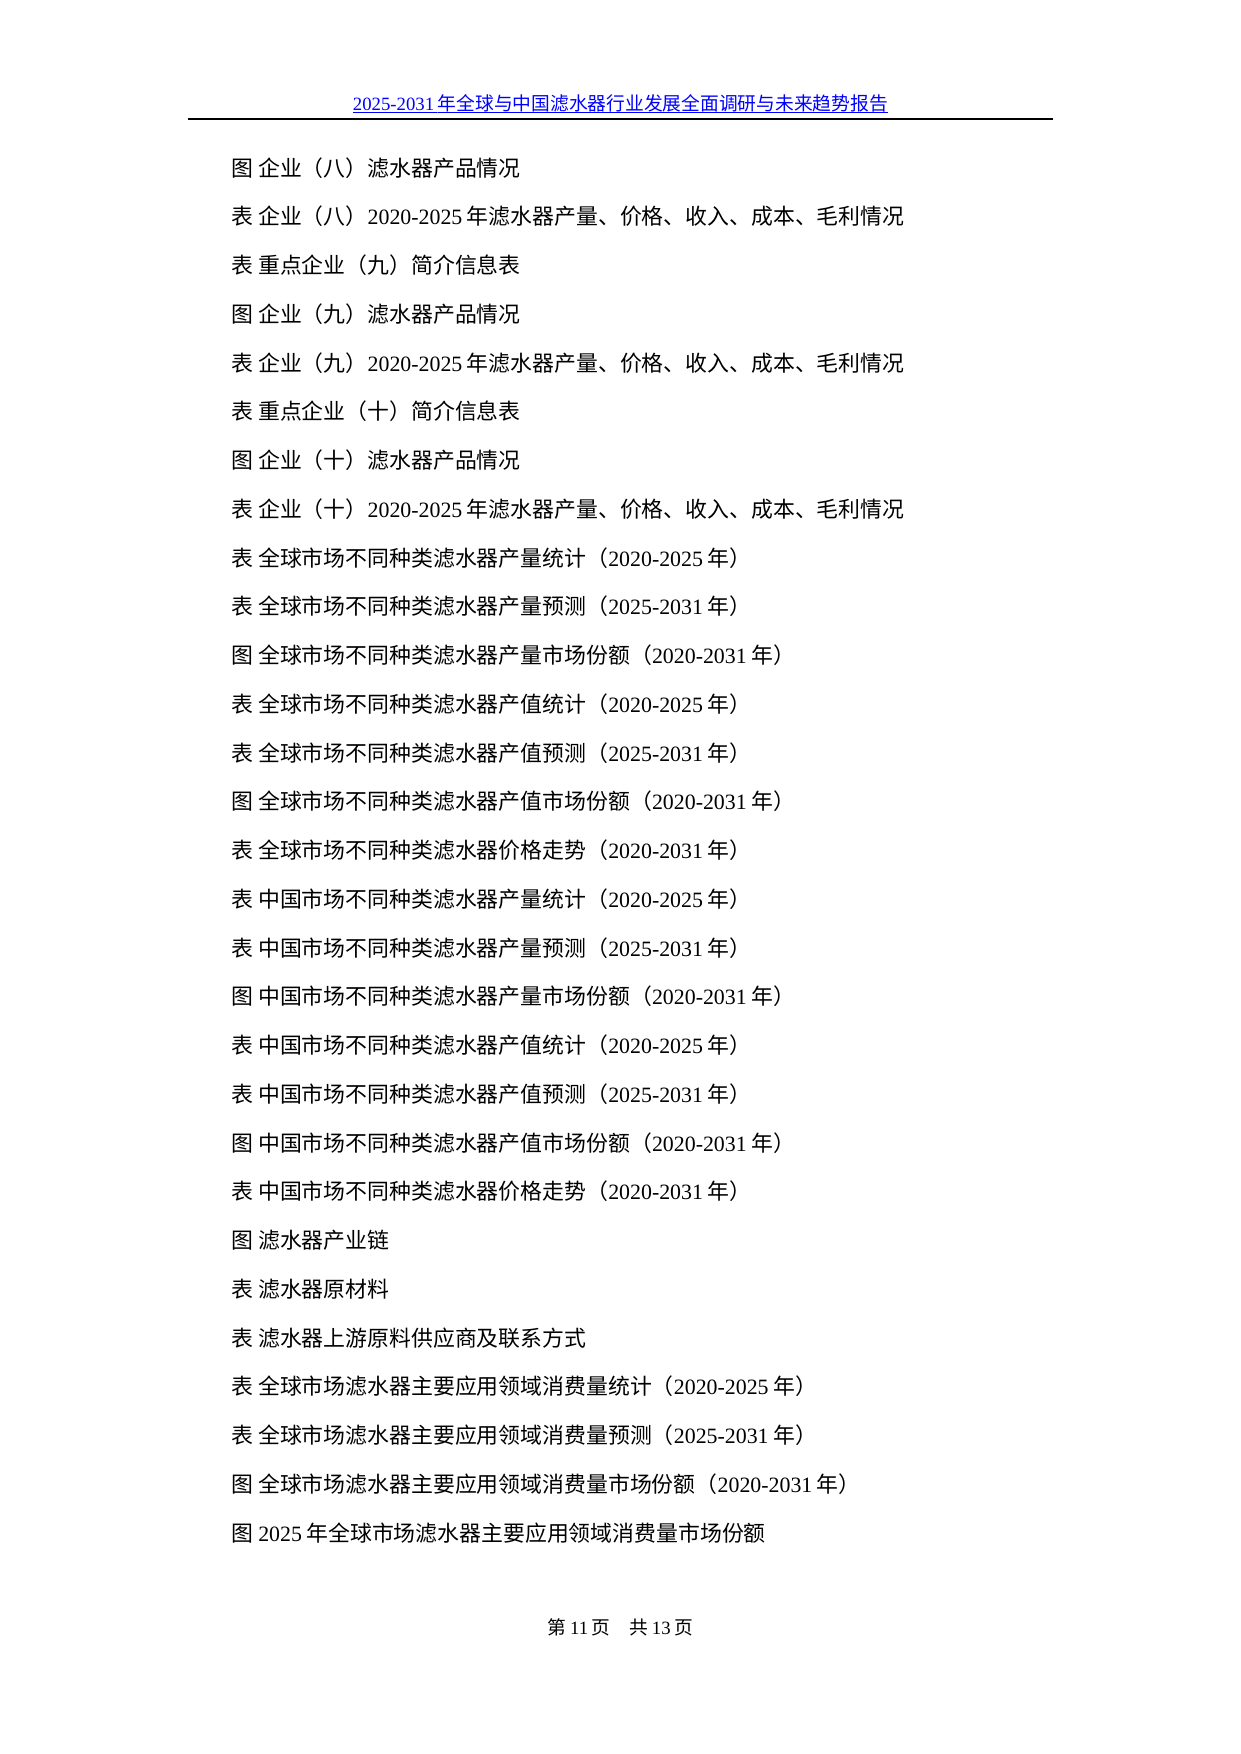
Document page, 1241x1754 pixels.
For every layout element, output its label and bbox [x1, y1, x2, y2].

text [187, 150, 1053, 1548]
